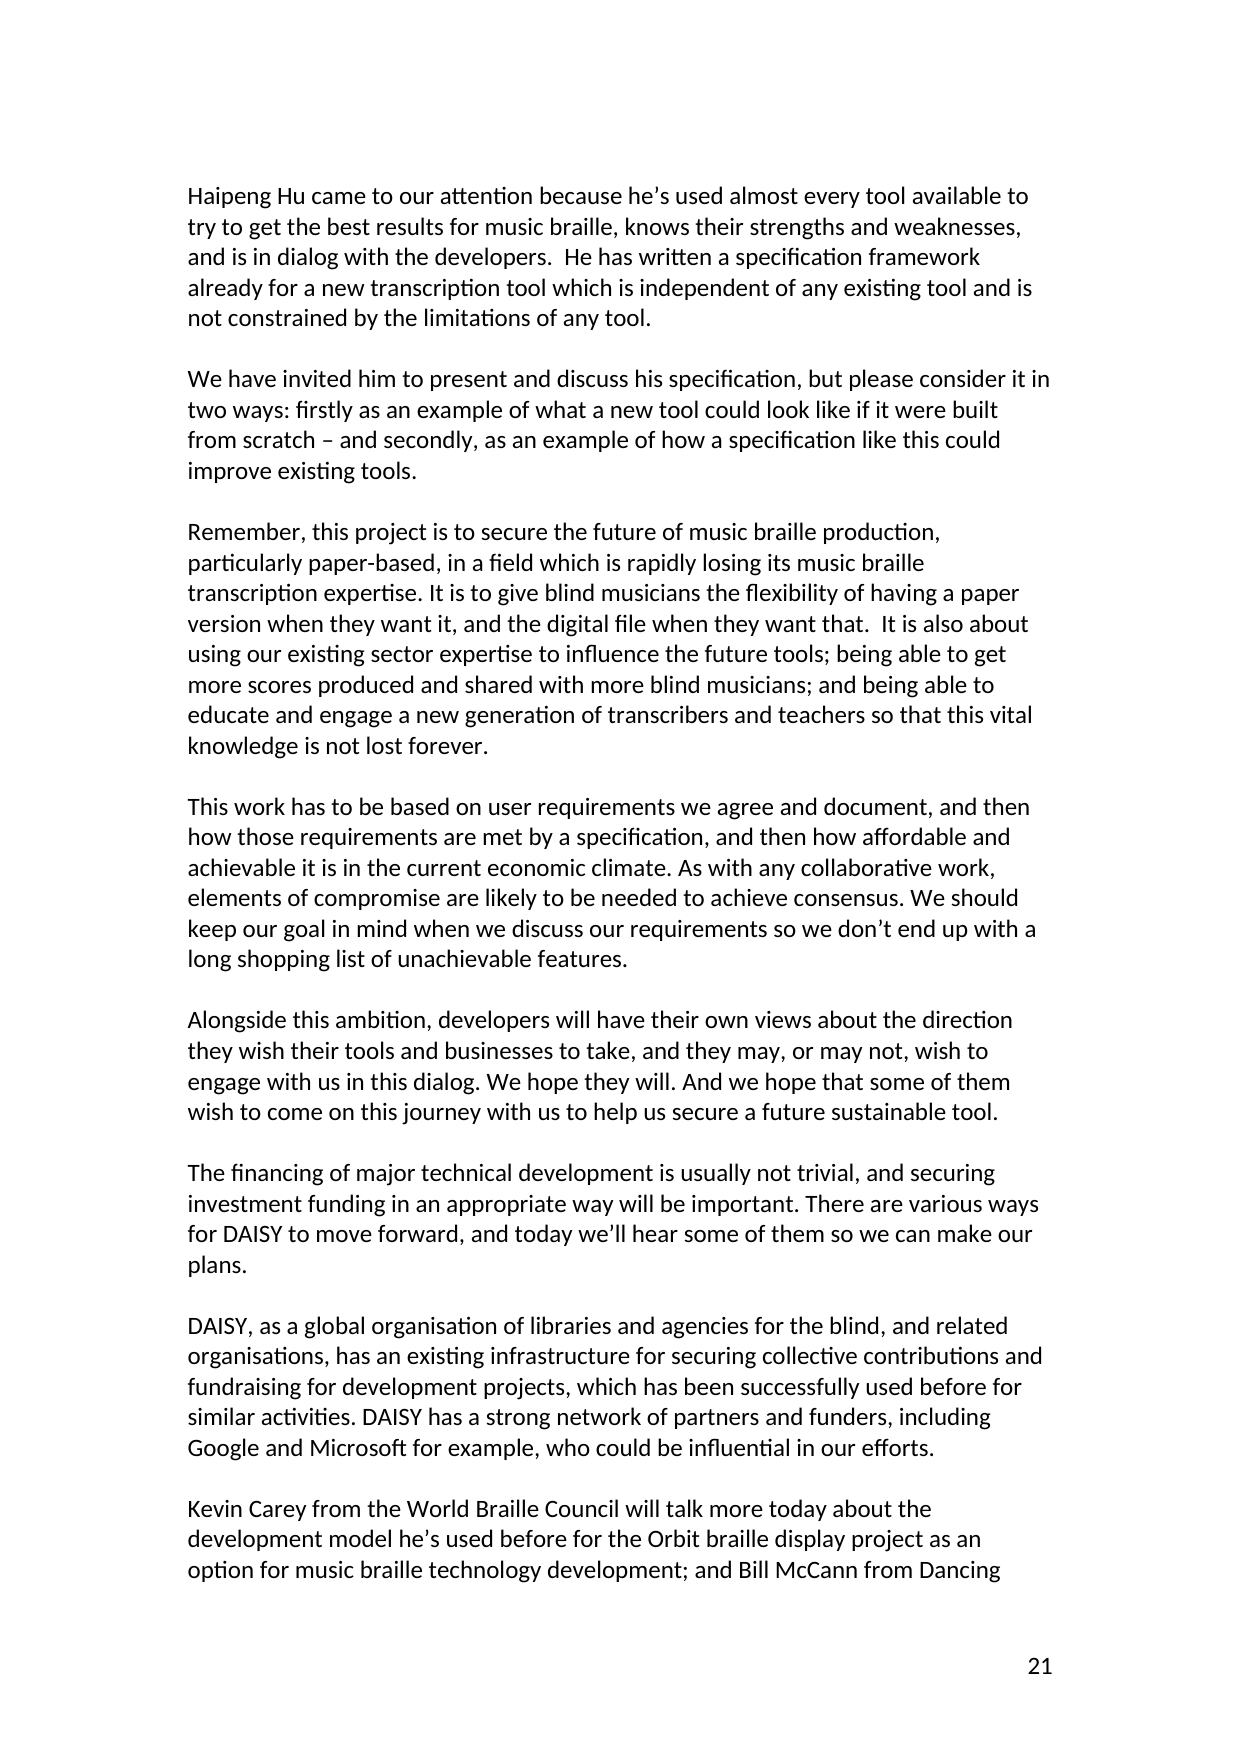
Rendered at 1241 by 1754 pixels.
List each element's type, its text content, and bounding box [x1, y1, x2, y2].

text The financing of major technical development is usually not trivial, and securing investment funding in an appropriate way will be important. There are various ways for DAISY to move forward, and today we’ll hear some of them so we can make our plans. [187, 1157, 1053, 1279]
text DAISY, as a global organisation of libraries and agencies for the blind, and related organisations, has an existing infrastructure for securing collective contributions and fundraising for development projects, which has been successfully used before for similar activities. DAISY has a strong network of partners and funders, including Google and Microsoft for example, who could be influential in our efforts. [187, 1310, 1053, 1462]
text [187, 1493, 1053, 1584]
text Remember, this project is to secure the future of music braille production, particularly paper-based, in a field which is rapidly losing its music braille transcription expertise. It is to give blind musicians the flexibility of having a paper version when they want it, and the digital file when they want that. It is also about using our existing sector expertise to influence the future tools; being able to get more scores produced and shared with more blind musicians; and being able to educate and engage a new generation of transcribers and teachers so that this vital knowledge is not lost forever. [187, 516, 1053, 760]
text Alongside this ambition, developers will have their own views about the direction they wish their tools and businesses to take, and they may, or may not, wish to engage with us in this dialog. We hope they will. And we hope that some of them wish to come on this journey with us to help us secure a future sustainable tool. [187, 1004, 1053, 1127]
text This work has to be based on user requirements we agree and document, and then how those requirements are met by a specification, and then how affordable and achievable it is in the current economic climate. As with any collaborative work, elements of compromise are likely to be needed to achieve consensus. We should keep our goal in mind when we discuss our requirements so we don’t end up with a long shopping list of unachievable features. [187, 791, 1053, 974]
text Haipeng Hu came to our attention because he’s used almost every tool available to try to get the best results for music braille, knows their strengths and weaknesses, and is in dialog with the developers. He has written a specification framework already for a new transcription tool which is independent of any existing tool and is not constrained by the limitations of any tool. [187, 181, 1053, 333]
text We have invited him to present and discuss his specification, but please consider it in two ways: firstly as an example of what a new tool could look like if it were built from scratch – and secondly, as an example of how a specification like this could improve existing tools. [187, 364, 1053, 486]
